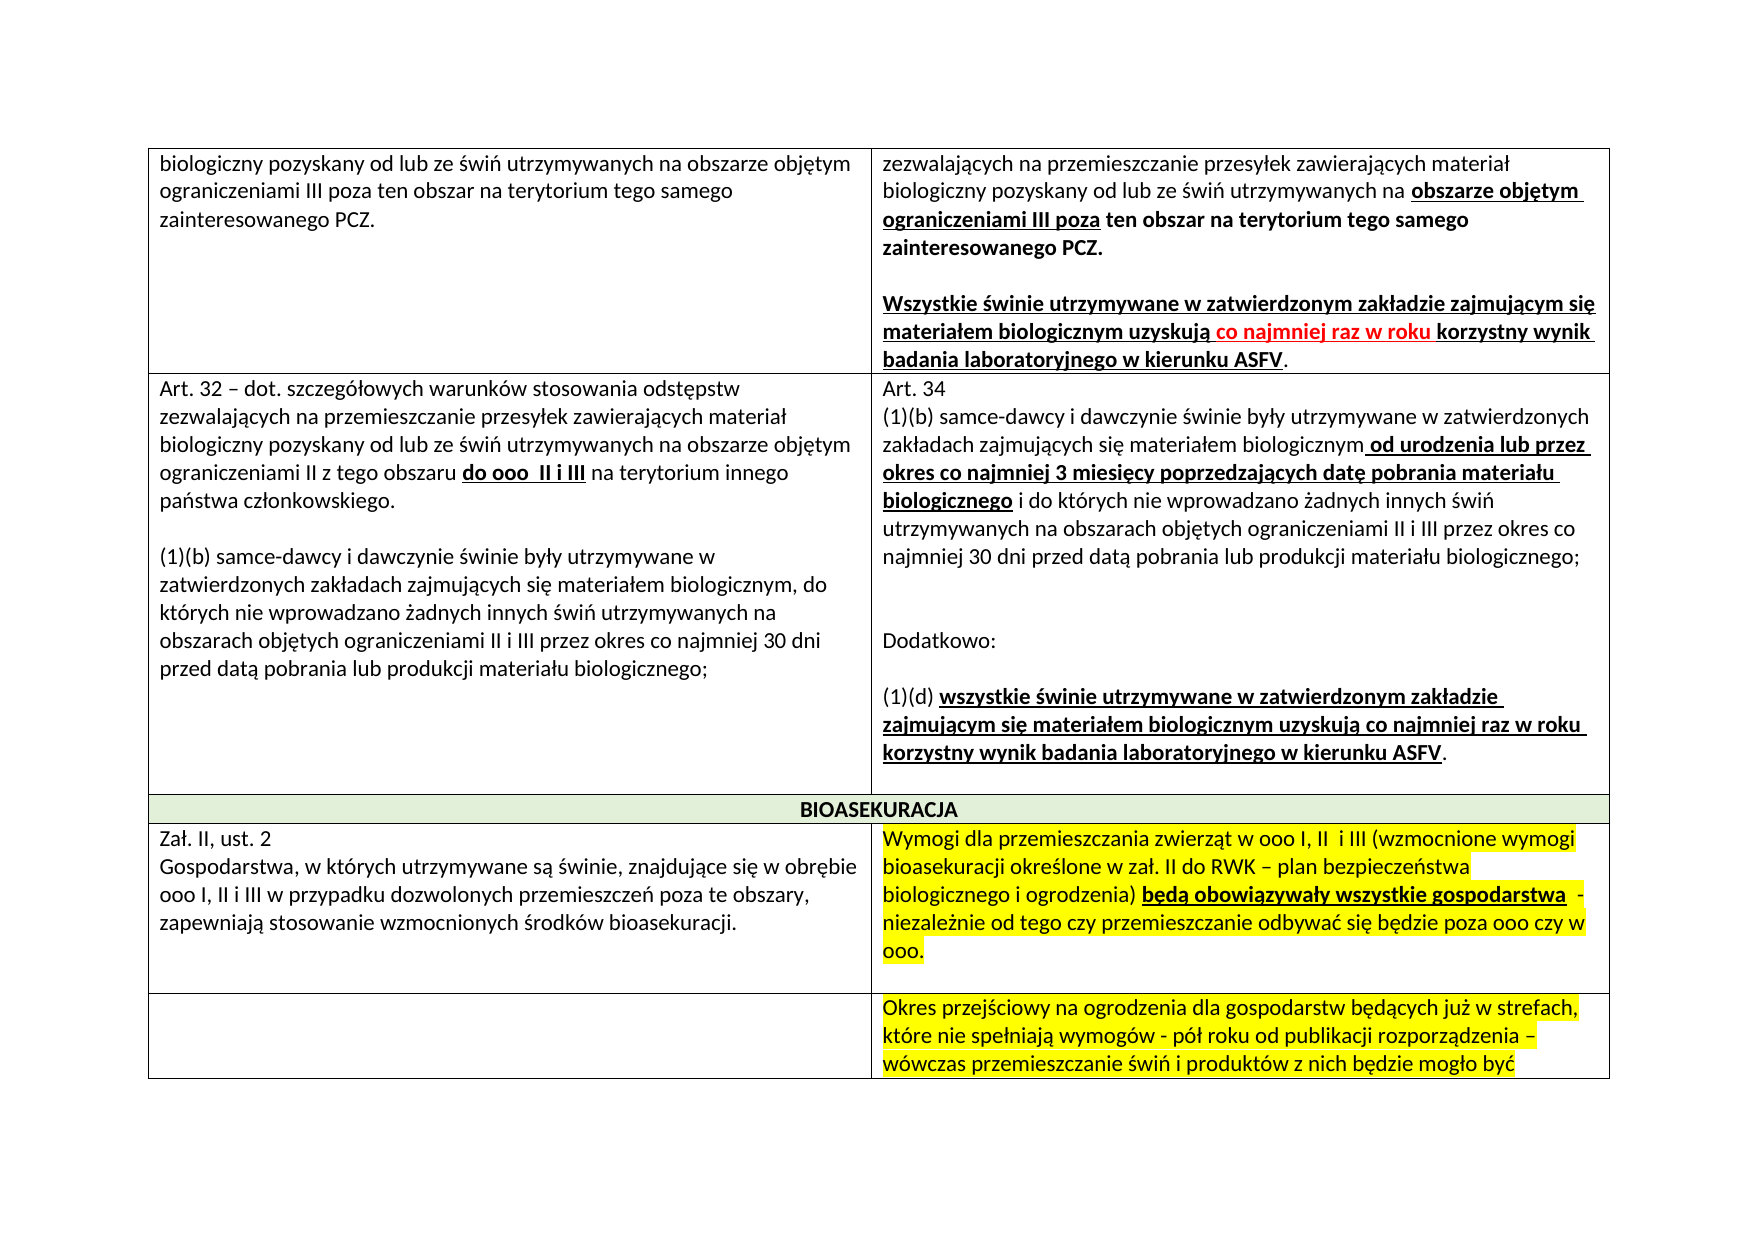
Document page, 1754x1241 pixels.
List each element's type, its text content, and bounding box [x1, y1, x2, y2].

table_cell BIOASEKURACJA [149, 795, 1609, 823]
table_cell Wymogi dla przemieszczania zwierząt w ooo I, II i III (wzmocnione wymogi bioasekuracji określone w zał. II do RWK – plan bezpieczeństwa biologicznego i ogrodzenia) będą obowiązywały wszystkie gospodarstwa - niezależnie od tego czy przemieszczanie odbywać się będzie poza ooo czy w ooo. [872, 824, 1609, 992]
table_cell [149, 994, 871, 1077]
table_cell Art. 34 (1)(b) samce-dawcy i dawczynie świnie były utrzymywane w zatwierdzonych zakładach zajmujących się materiałem biologicznym od urodzenia lub przez okres co najmniej 3 miesięcy poprzedzających datę pobrania materiału biologicznego i do których nie wprowadzano żadnych innych świń utrzymywanych na obszarach objętych ograniczeniami II i III przez okres co najmniej 30 dni przed datą pobrania lub produkcji materiału biologicznego; Dodatkowo: (1)(d) wszystkie świnie utrzymywane w zatwierdzonym zakładzie zajmującym się materiałem biologicznym uzyskują co najmniej raz w roku korzystny wynik badania laboratoryjnego w kierunku ASFV. [872, 374, 1609, 794]
table_cell Zał. II, ust. 2 Gospodarstwa, w których utrzymywane są świnie, znajdujące się w obrębie ooo I, II i III w przypadku dozwolonych przemieszczeń poza te obszary, zapewniają stosowanie wzmocnionych środków bioasekuracji. [149, 824, 871, 992]
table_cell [872, 149, 1609, 373]
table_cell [149, 149, 871, 373]
table_cell Art. 32 – dot. szczegółowych warunków stosowania odstępstw zezwalających na przemieszczanie przesyłek zawierających materiał biologiczny pozyskany od lub ze świń utrzymywanych na obszarze objętym ograniczeniami II z tego obszaru do ooo II i III na terytorium innego państwa członkowskiego. (1)(b) samce-dawcy i dawczynie świnie były utrzymywane w zatwierdzonych zakładach zajmujących się materiałem biologicznym, do których nie wprowadzano żadnych innych świń utrzymywanych na obszarach objętych ograniczeniami II i III przez okres co najmniej 30 dni przed datą pobrania lub produkcji materiału biologicznego; [149, 374, 871, 794]
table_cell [872, 994, 1609, 1077]
